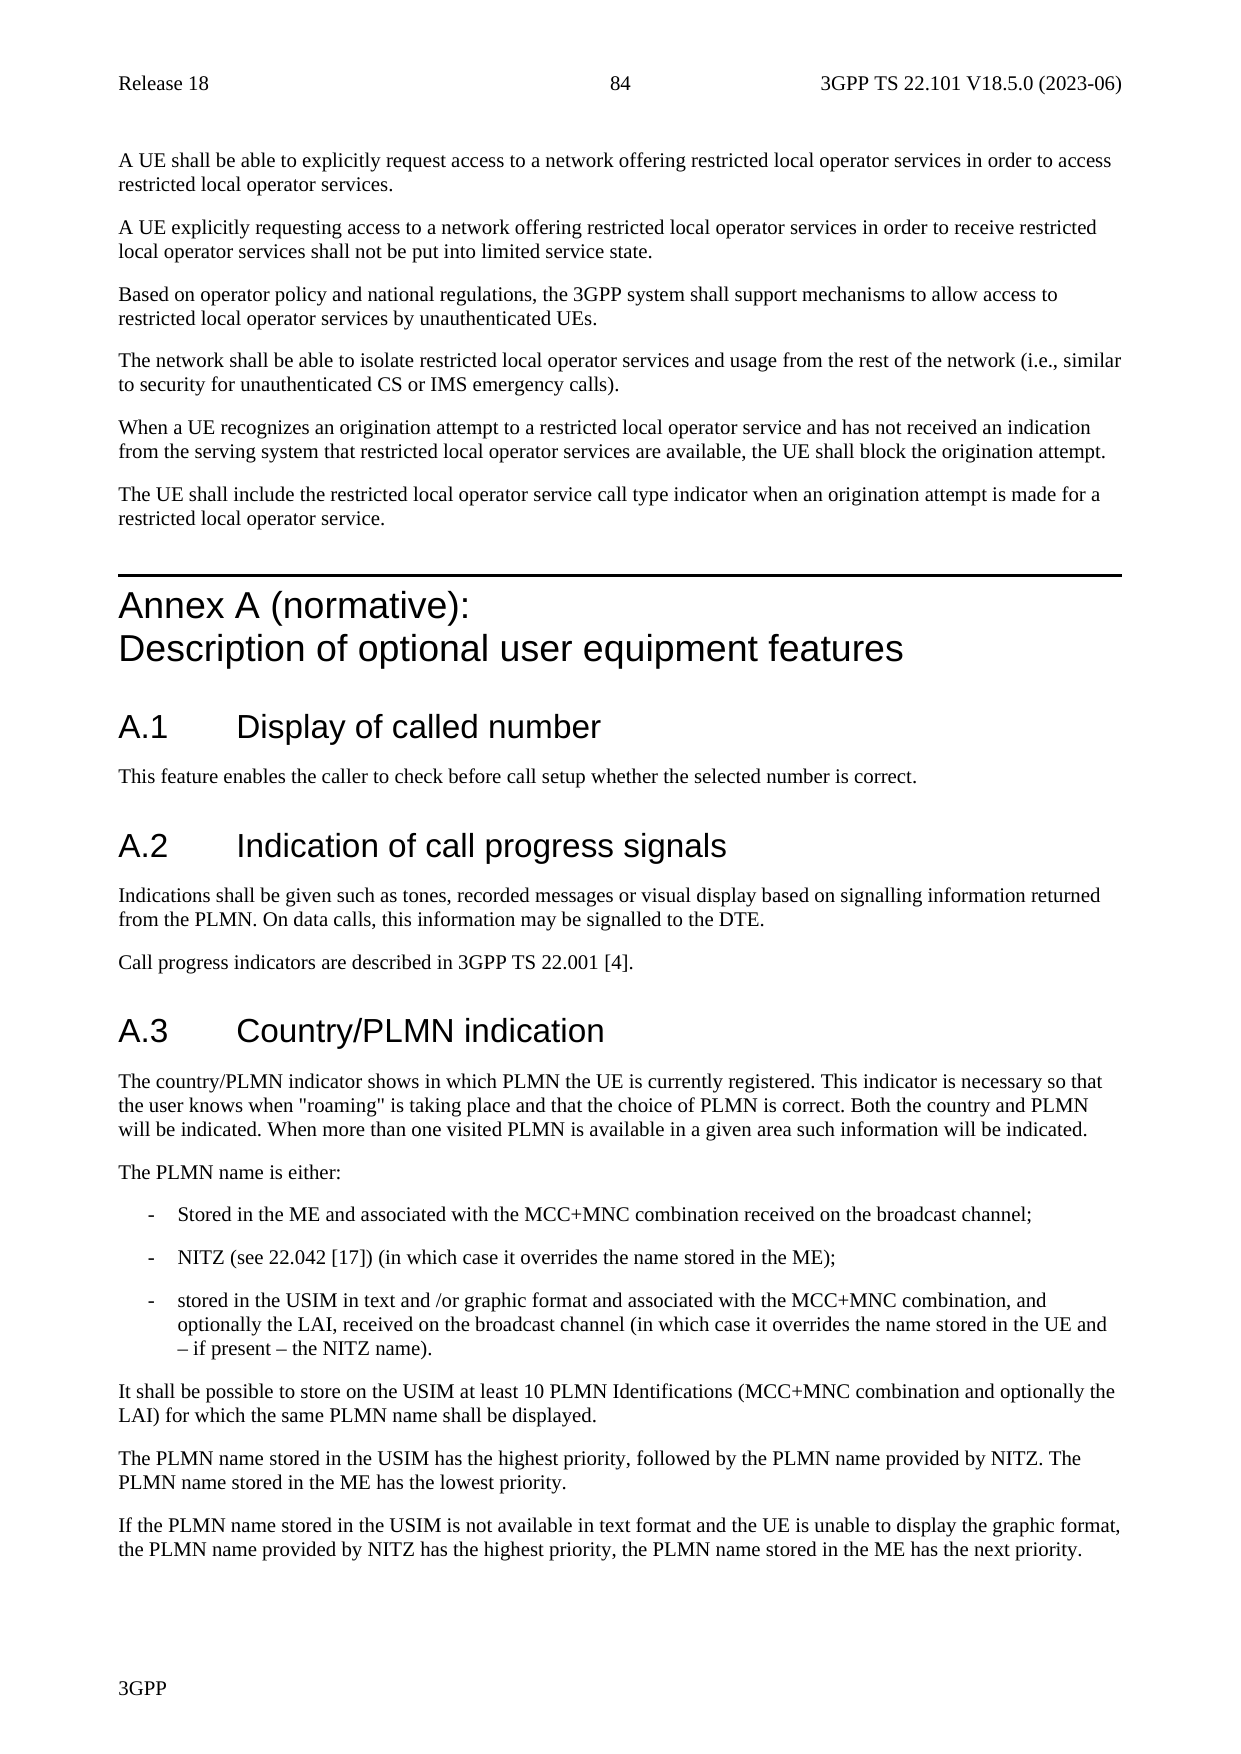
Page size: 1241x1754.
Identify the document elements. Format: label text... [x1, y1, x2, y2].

subtitle A.3 Country/PLMN indication [118, 1011, 1122, 1050]
subtitle A.2 Indication of call progress signals [118, 826, 1122, 864]
text The PLMN name is either: [118, 1159, 1122, 1184]
text Indications shall be given such as tones, recorded messages or visual display based on signalling rmation returned from the PLMN. On data calls, this rmation may be signalled to the DTE. [118, 883, 1122, 931]
text If the PLMN name stored in the USIM is not available in text format and the UE is unable to display the graphic format, the PLMN name provided by NITZ has the highest priority, the PLMN name stored in the ME has the next priority. [118, 1513, 1122, 1561]
text - Stored in the ME and associated with the MCC+MNC combination received on the broadcast channel; [148, 1202, 1122, 1226]
text Based on operator policy and national regulations, the 3GPP system shall support mechanisms to allow access to restricted local operator services by unauthenticated UEs. [118, 281, 1122, 329]
text The network shall be able to isolate restricted local operator services and usage from the rest of the network (i.e., similar to security for unauthenticated CS or IMS emergency calls). [118, 348, 1122, 396]
text - NITZ (see 22.042 [17]) (in which case it overrides the name stored in the ME); [148, 1245, 1122, 1269]
text A UE explicitly requesting access to a network offering restricted local operator services in order to receive restricted local operator services shall not be put into limited service state. [118, 214, 1122, 263]
text When a UE recognizes an origination attempt to a restricted local operator service and has not received an indication from the serving system that restricted local operator services are available, the UE shall block the origination attempt. [118, 415, 1122, 463]
text The UE shall include the restricted local operator service call type indicator when an origination attempt is made for a restricted local operator service. [118, 482, 1122, 530]
text It shall be possible to store on the USIM at least 10 PLMN Identifications (MCC+MNC combination and optionally the LAI) for which the same PLMN name shall be displayed. [118, 1379, 1122, 1427]
text The PLMN name stored in the USIM has the highest priority, followed by the PLMN name provided by NITZ. The PLMN name stored in the ME has the lowest priority. [118, 1446, 1122, 1494]
subtitle A.1 Display of called number [118, 707, 1122, 746]
text Call progress indicators are described in 3GPP TS 22.001 [4]. [118, 950, 1122, 974]
text The country/PLMN indicator shows in which PLMN the UE is currently registered. This indicator is necessary so that the user knows when "roaming" is taking place and that the choice of PLMN is correct. Both the country and PLMN will be indicated. When more than one visited PLMN is available in a given area such rmation will be indicated. [118, 1069, 1122, 1141]
text - stored in the USIM in text and /or graphic format and associated with the MCC+MNC combination, and optionally the LAI, received on the broadcast channel (in which case it overrides the name stored in the UE and – if present – the NITZ name). [148, 1288, 1122, 1360]
text This feature enables the caller to check before call setup whether the selected number is correct. [118, 764, 1122, 788]
subtitle Annex A (normative): Description of optional user equipment features [118, 577, 1122, 669]
text A UE shall be able to explicitly request access to a network offering restricted local operator services in order to access restricted local operator services. [118, 148, 1122, 196]
